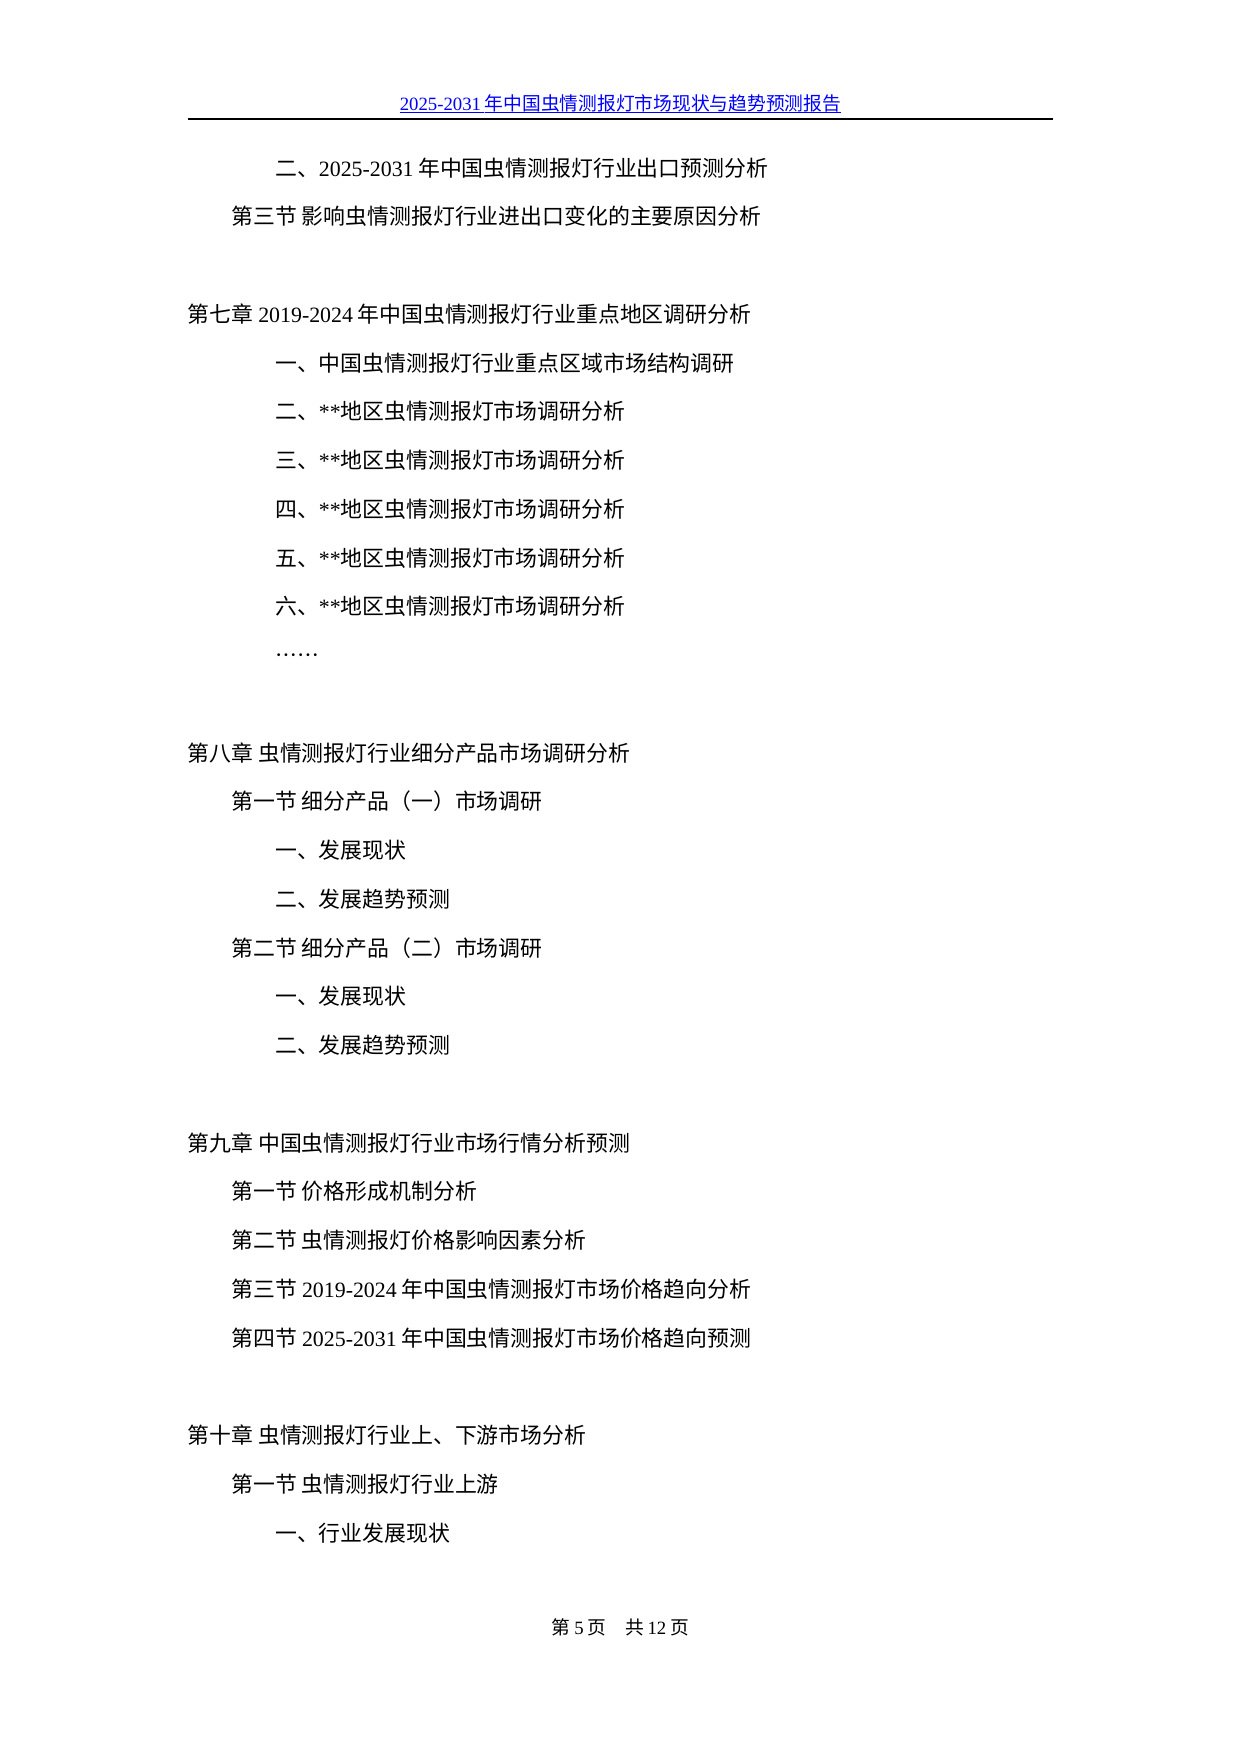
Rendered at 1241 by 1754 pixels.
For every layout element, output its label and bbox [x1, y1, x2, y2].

text [187, 150, 1053, 1548]
